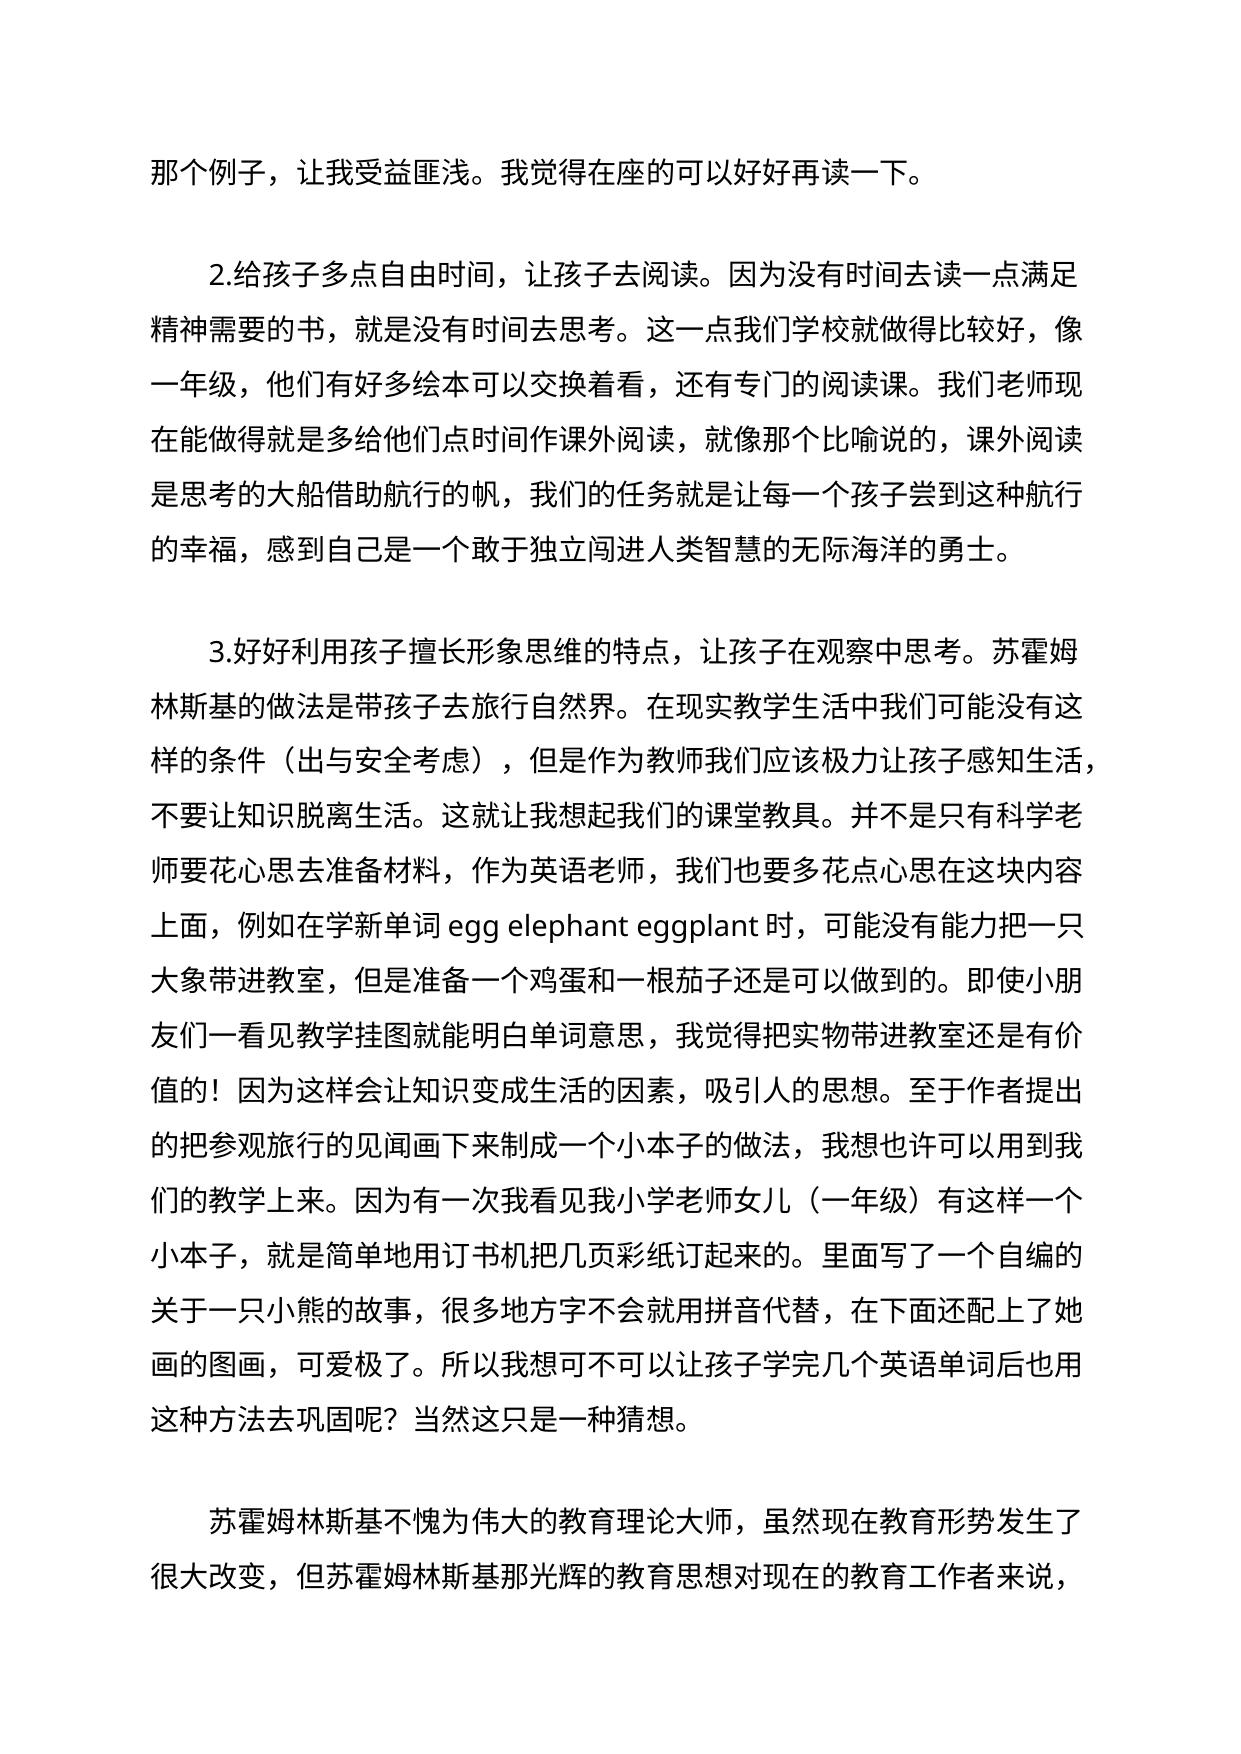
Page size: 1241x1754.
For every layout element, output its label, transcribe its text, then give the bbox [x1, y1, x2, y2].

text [150, 150, 1090, 192]
text 3.好好利用孩子擅长形象思维的特点，让孩子在观察中思考。苏霍姆林斯基的做法是带孩子去旅行自然界。在现实教学生活中我们可能没有这样的条件（出与安全考虑），但是作为教师我们应该极力让孩子感知生活，不要让知识脱离生活。这就让我想起我们的课堂教具。并不是只有科学老师要花心思去准备材料，作为英语老师，我们也要多花点心思在这块内容上面，例如在学新单词egg elephant eggplant时，可能没有能力把一只大象带进教室，但是准备一个鸡蛋和一根茄子还是可以做到的。即使小朋友们一看见教学挂图就能明白单词意思，我觉得把实物带进教室还是有价值的！因为这样会让知识变成生活的因素，吸引人的思想。至于作者提出的把参观旅行的见闻画下来制成一个小本子的做法，我想也许可以用到我们的教学上来。因为有一次我看见我小学老师女儿（一年级）有这样一个小本子，就是简单地用订书机把几页彩纸订起来的。里面写了一个自编的关于一只小熊的故事，很多地方字不会就用拼音代替，在下面还配上了她画的图画，可爱极了。所以我想可不可以让孩子学完几个英语单词后也用这种方法去巩固呢？当然这只是一种猜想。 [150, 628, 1090, 1439]
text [150, 1499, 1090, 1596]
text 2.给孩子多点自由时间，让孩子去阅读。因为没有时间去读一点满足精神需要的书，就是没有时间去思考。这一点我们学校就做得比较好，像一年级，他们有好多绘本可以交换着看，还有专门的阅读课。我们老师现在能做得就是多给他们点时间作课外阅读，就像那个比喻说的，课外阅读是思考的大船借助航行的帆，我们的任务就是让每一个孩子尝到这种航行的幸福，感到自己是一个敢于独立闯进人类智慧的无际海洋的勇士。 [150, 252, 1090, 569]
